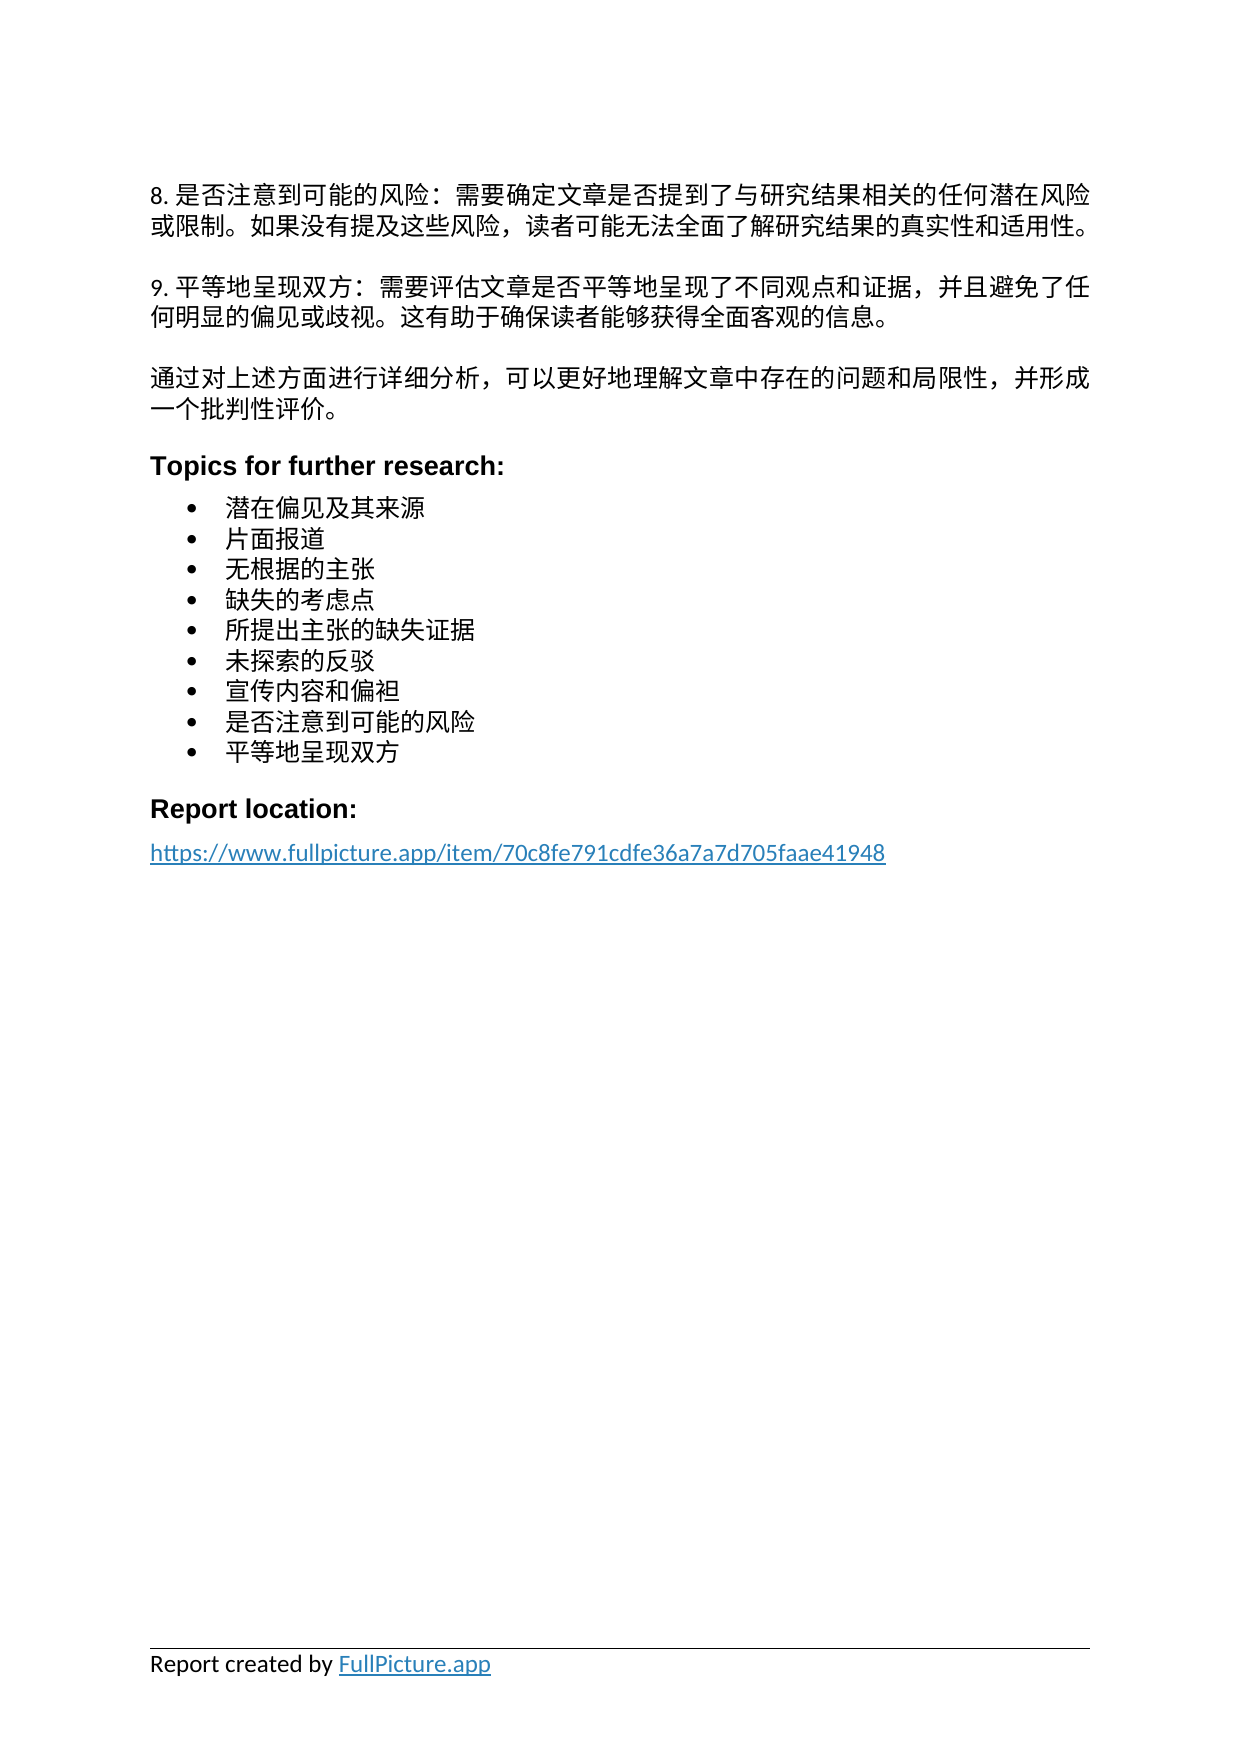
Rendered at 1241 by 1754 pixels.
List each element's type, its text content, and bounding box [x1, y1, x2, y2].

list 无根据的主张 [187, 554, 1090, 585]
text 8. 是否注意到可能的风险：需要确定文章是否提到了与研究结果相关的任何潜在风险或限制。如果没有提及这些风险，读者可能无法全面了解研究结果的真实性和适用性。 [150, 181, 1090, 242]
text https://www.fullpicture.app/item/70c8fe791cdfe36a7a7d705faae41948 [150, 837, 1090, 867]
list 是否注意到可能的风险 [187, 707, 1090, 738]
text 通过对上述方面进行详细分析，可以更好地理解文章中存在的问题和局限性，并形成一个批判性评价。 [150, 364, 1090, 425]
list 缺失的考虑点 [187, 585, 1090, 616]
list 平等地呈现双方 [187, 738, 1090, 768]
subtitle Report location: [150, 793, 1090, 824]
list 潜在偏见及其来源 [187, 493, 1090, 524]
list 未探索的反驳 [187, 646, 1090, 677]
subtitle Topics for further research: [150, 450, 1090, 481]
text 9. 平等地呈现双方：需要评估文章是否平等地呈现了不同观点和证据，并且避免了任何明显的偏见或歧视。这有助于确保读者能够获得全面客观的信息。 [150, 272, 1090, 333]
list 宣传内容和偏袒 [187, 677, 1090, 707]
list 所提出主张的缺失证据 [187, 616, 1090, 646]
list 片面报道 [187, 524, 1090, 554]
